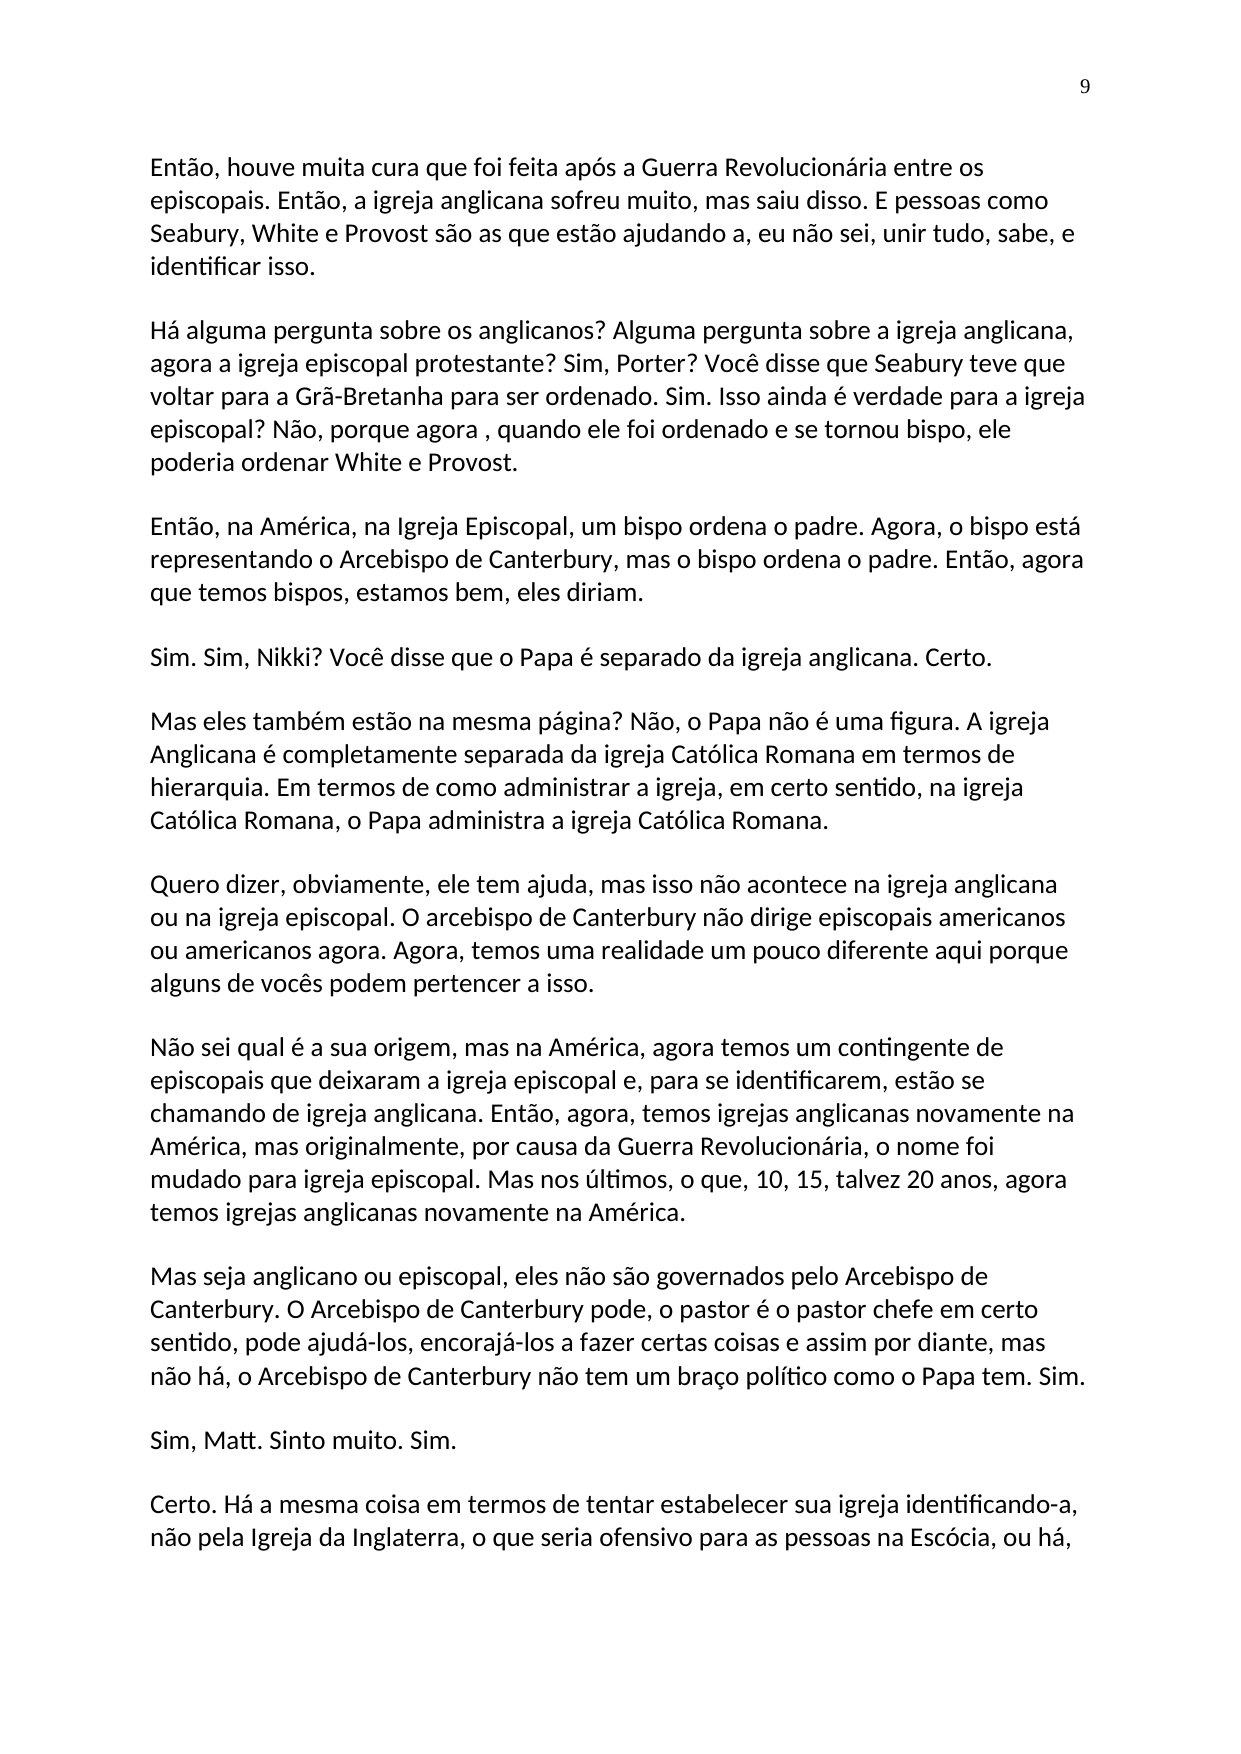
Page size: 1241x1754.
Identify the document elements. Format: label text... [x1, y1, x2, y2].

text Mas seja anglicano ou episcopal, eles não são governados pelo Arcebispo de Canterbury. O Arcebispo de Canterbury pode, o pastor é o pastor chefe em certo sentido, pode ajudá-los, encorajá-los a fazer certas coisas e assim por diante, mas não há, o Arcebispo de Canterbury não tem um braço político como o Papa tem. Sim. [150, 1259, 1090, 1392]
text Então, houve muita cura que foi feita após a Guerra Revolucionária entre os episcopais. Então, a igreja anglicana sofreu muito, mas saiu disso. E pessoas como Seabury, White e Provost são as que estão ajudando a, eu não sei, unir tudo, sabe, e identificar isso. [150, 150, 1090, 282]
text Sim. Sim, Nikki? Você disse que o Papa é separado da igreja anglicana. Certo. [150, 640, 1090, 673]
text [150, 1487, 1090, 1553]
text Mas eles também estão na mesma página? Não, o Papa não é uma figura. A igreja Anglicana é completamente separada da igreja Católica Romana em termos de hierarquia. Em termos de como administrar a igreja, em certo sentido, na igreja Católica Romana, o Papa administra a igreja Católica Romana. [150, 704, 1090, 836]
text Sim, Matt. Sinto muito. Sim. [150, 1423, 1090, 1456]
text Não sei qual é a sua origem, mas na América, agora temos um contingente de episcopais que deixaram a igreja episcopal e, para se identificarem, estão se chamando de igreja anglicana. Então, agora, temos igrejas anglicanas novamente na América, mas originalmente, por causa da Guerra Revolucionária, o nome foi mudado para igreja episcopal. Mas nos últimos, o que, 10, 15, talvez 20 anos, agora temos igrejas anglicanas novamente na América. [150, 1030, 1090, 1228]
text Há alguma pergunta sobre os anglicanos? Alguma pergunta sobre a igreja anglicana, agora a igreja episcopal protestante? Sim, Porter? Você disse que Seabury teve que voltar para a Grã-Bretanha para ser ordenado. Sim. Isso ainda é verdade para a igreja episcopal? Não, porque agora , quando ele foi ordenado e se tornou bispo, ele poderia ordenar White e Provost. [150, 313, 1090, 478]
text Então, na América, na Igreja Episcopal, um bispo ordena o padre. Agora, o bispo está representando o Arcebispo de Canterbury, mas o bispo ordena o padre. Então, agora que temos bispos, estamos bem, eles diriam. [150, 509, 1090, 608]
text Quero dizer, obviamente, ele tem ajuda, mas isso não acontece na igreja anglicana ou na igreja episcopal. O arcebispo de Canterbury não dirige episcopais americanos ou americanos agora. Agora, temos uma realidade um pouco diferente aqui porque alguns de vocês podem pertencer a isso. [150, 867, 1090, 999]
